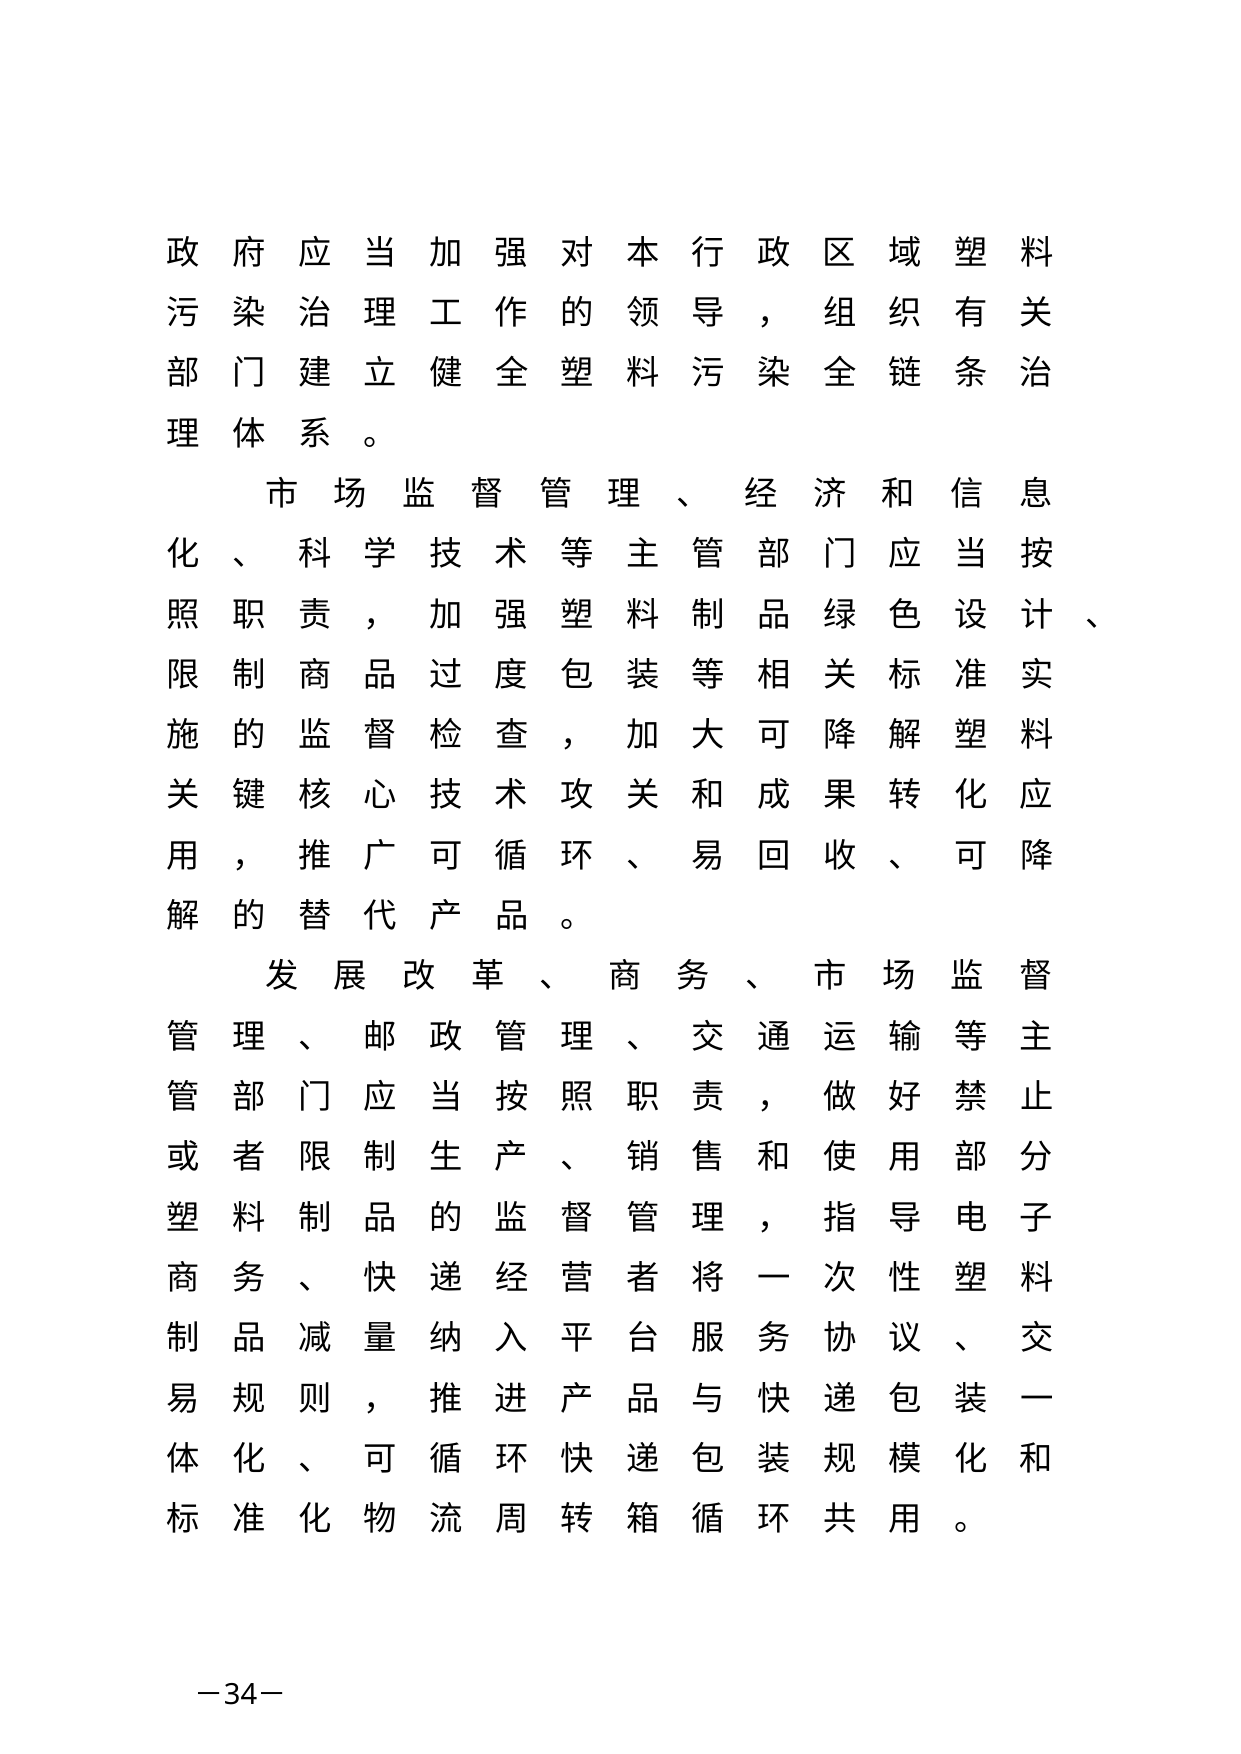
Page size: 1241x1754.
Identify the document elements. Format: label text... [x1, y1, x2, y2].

text 发展改革、商务、市场监督管理、邮政管理、交通运输等主管部门应当按照职责，做好禁止或者限制生产、销售和使用部分塑料制品的监督管理，指导电子商务、快递经营者将一次性塑料制品减量纳入平台服务协议、交易规则，推进产品与快递包装一体化、可循环快递包装规模化和标准化物流周转箱循环共用。 [167, 943, 1085, 1546]
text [167, 219, 1085, 461]
text 市场监督管理、经济和信息化、科学技术等主管部门应当按照职责，加强塑料制品绿色设计、限制商品过度包装等相关标准实施的监督检查，加大可降解塑料关键核心技术攻关和成果转化应用，推广可循环、易回收、可降解的替代产品。 [167, 461, 1085, 943]
